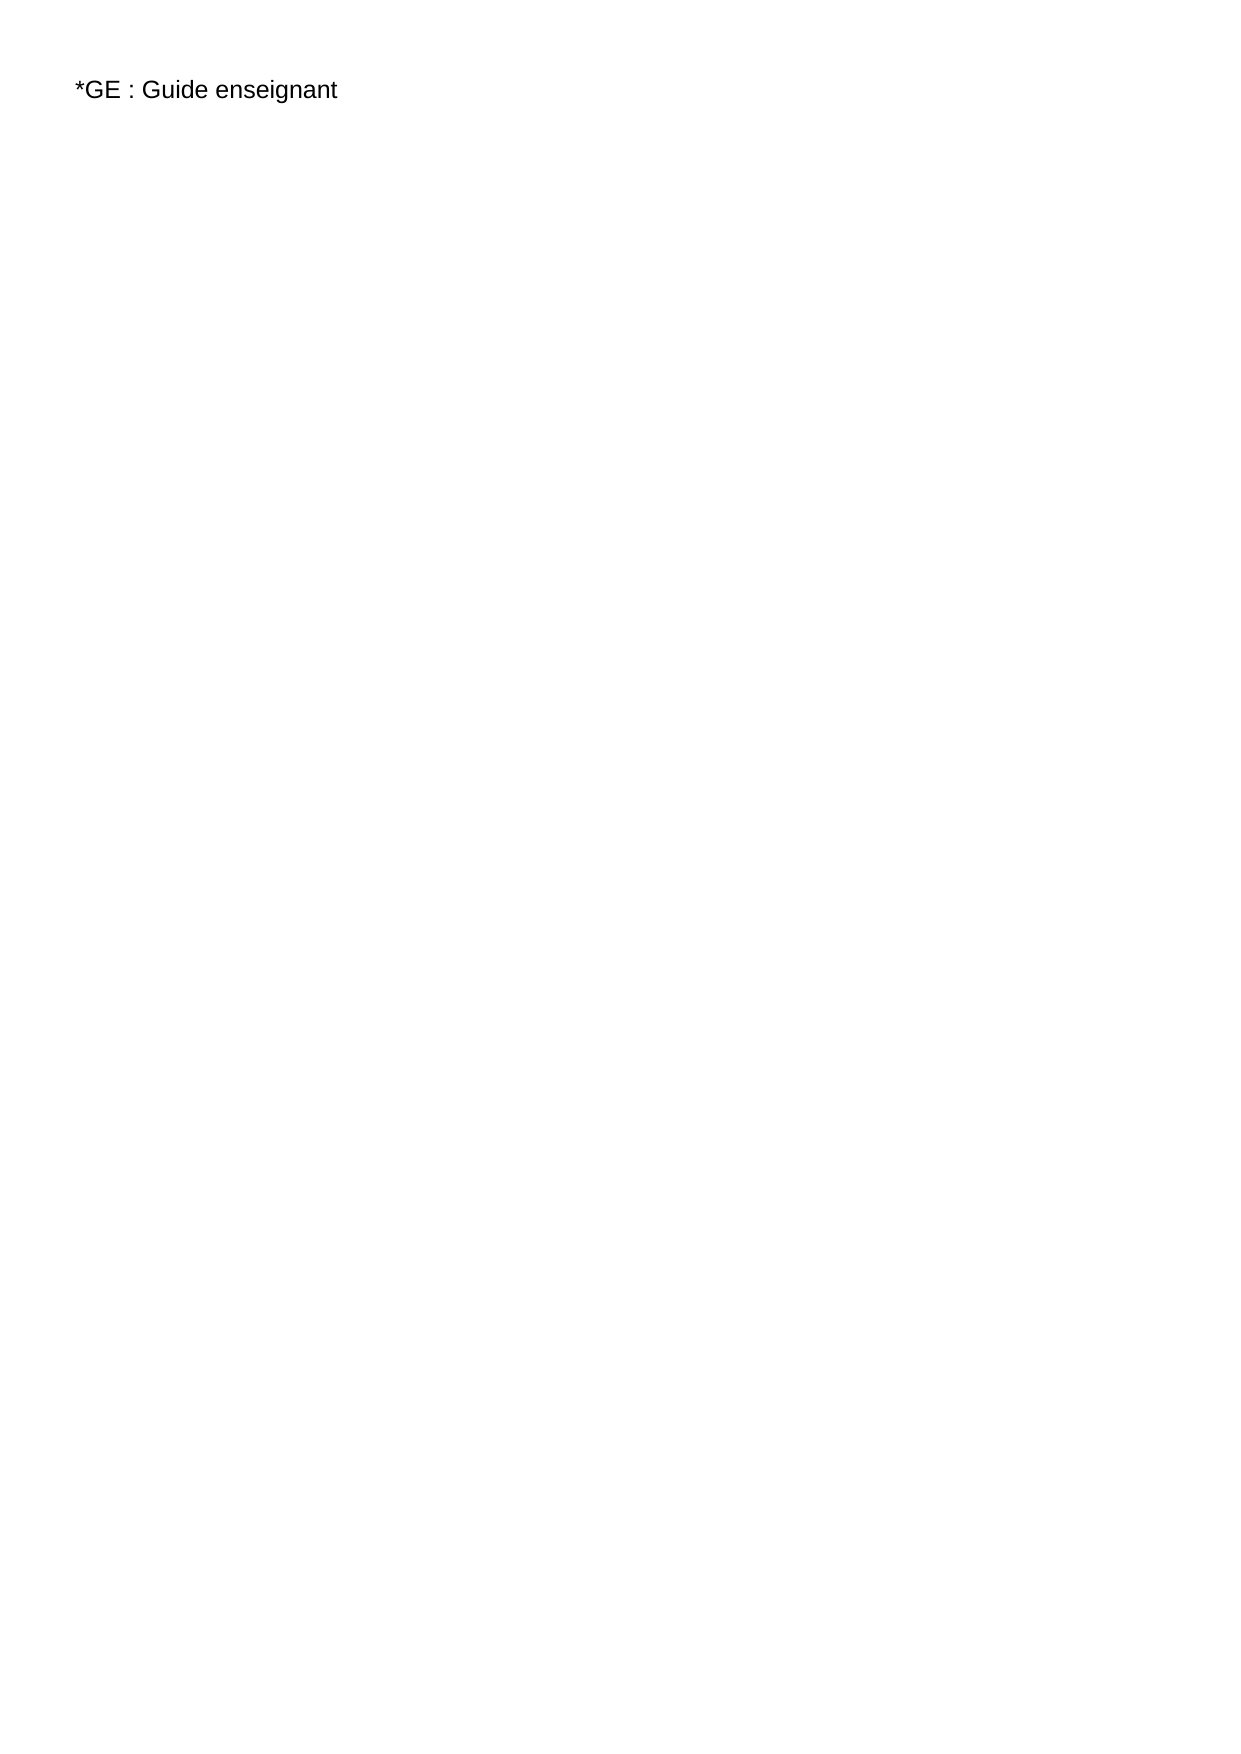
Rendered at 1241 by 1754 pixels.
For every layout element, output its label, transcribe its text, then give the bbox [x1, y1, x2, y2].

list *GE : Guide enseignant [75, 75, 1165, 104]
